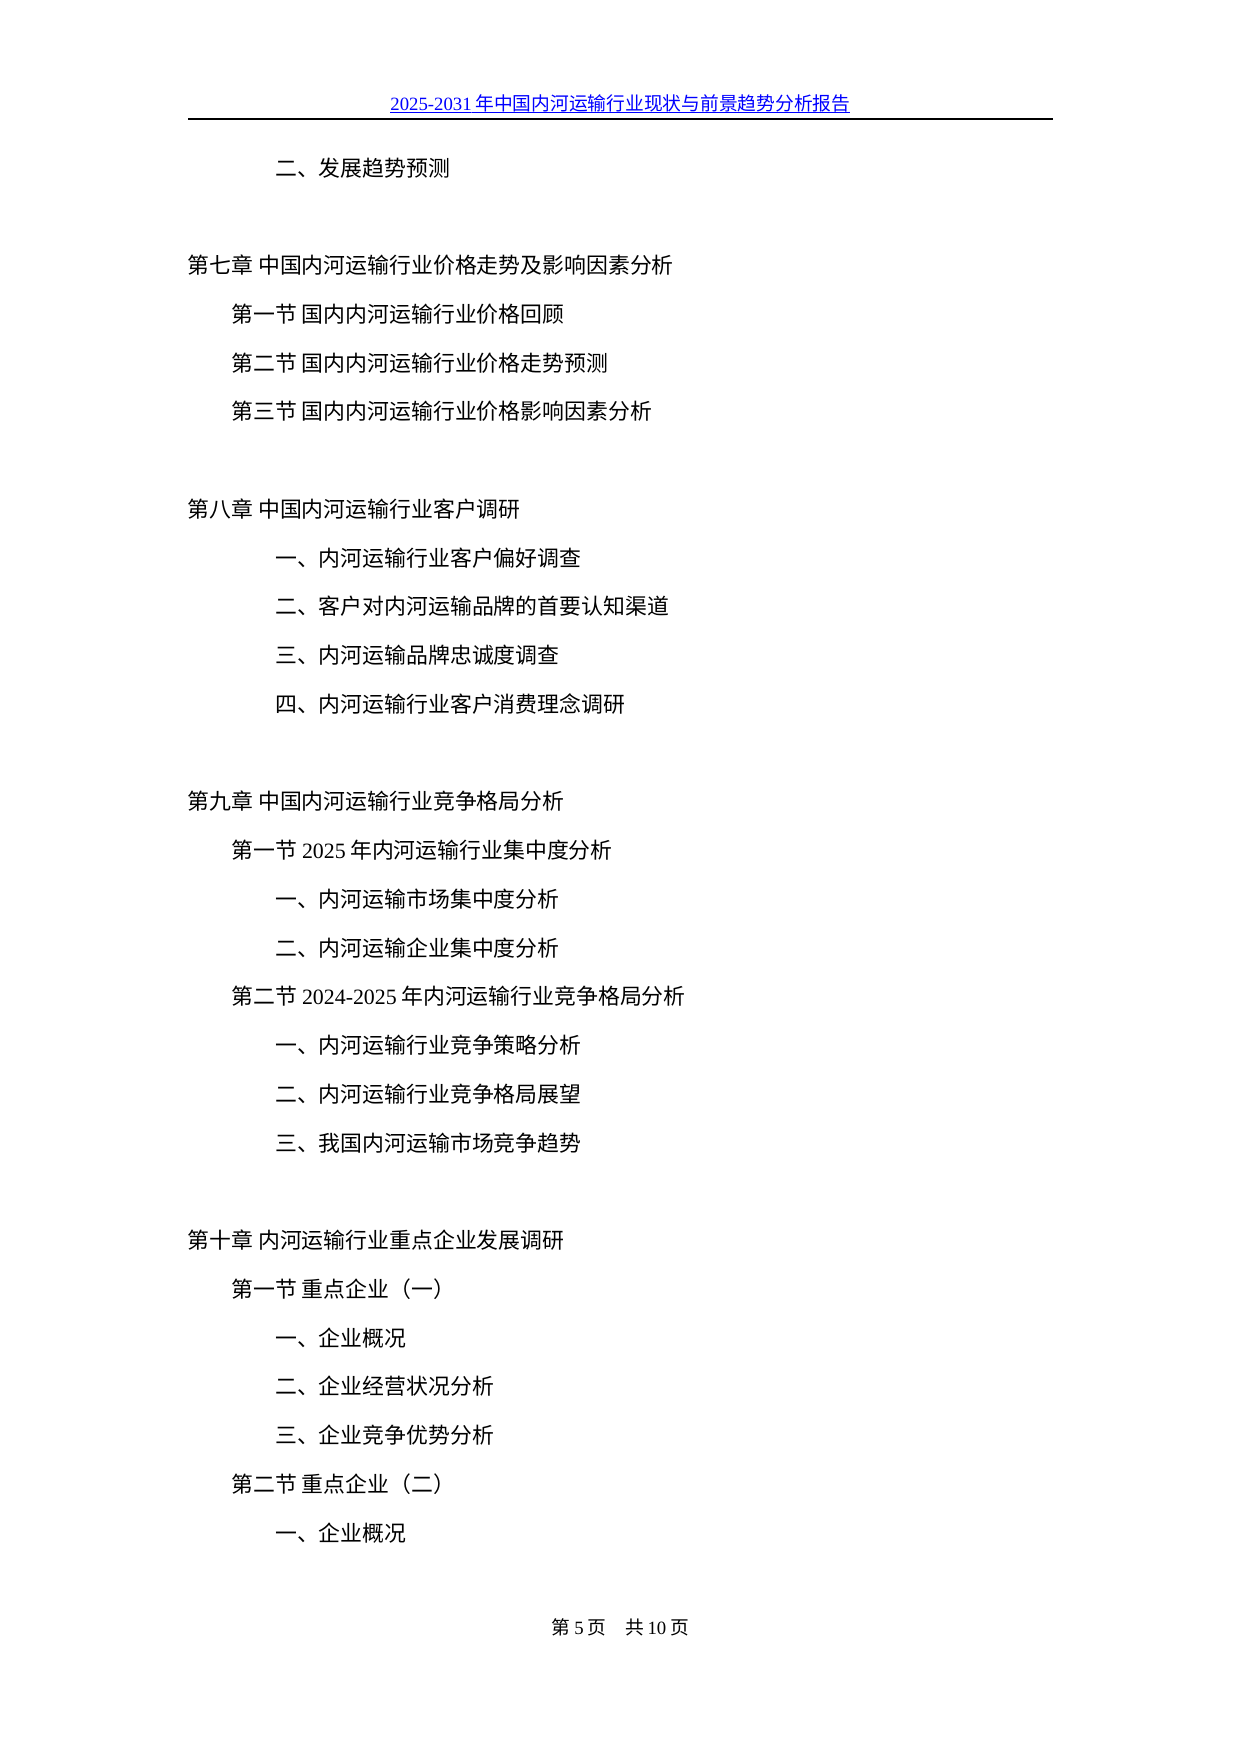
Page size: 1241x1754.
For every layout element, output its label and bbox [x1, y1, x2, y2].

text [187, 150, 1053, 1548]
